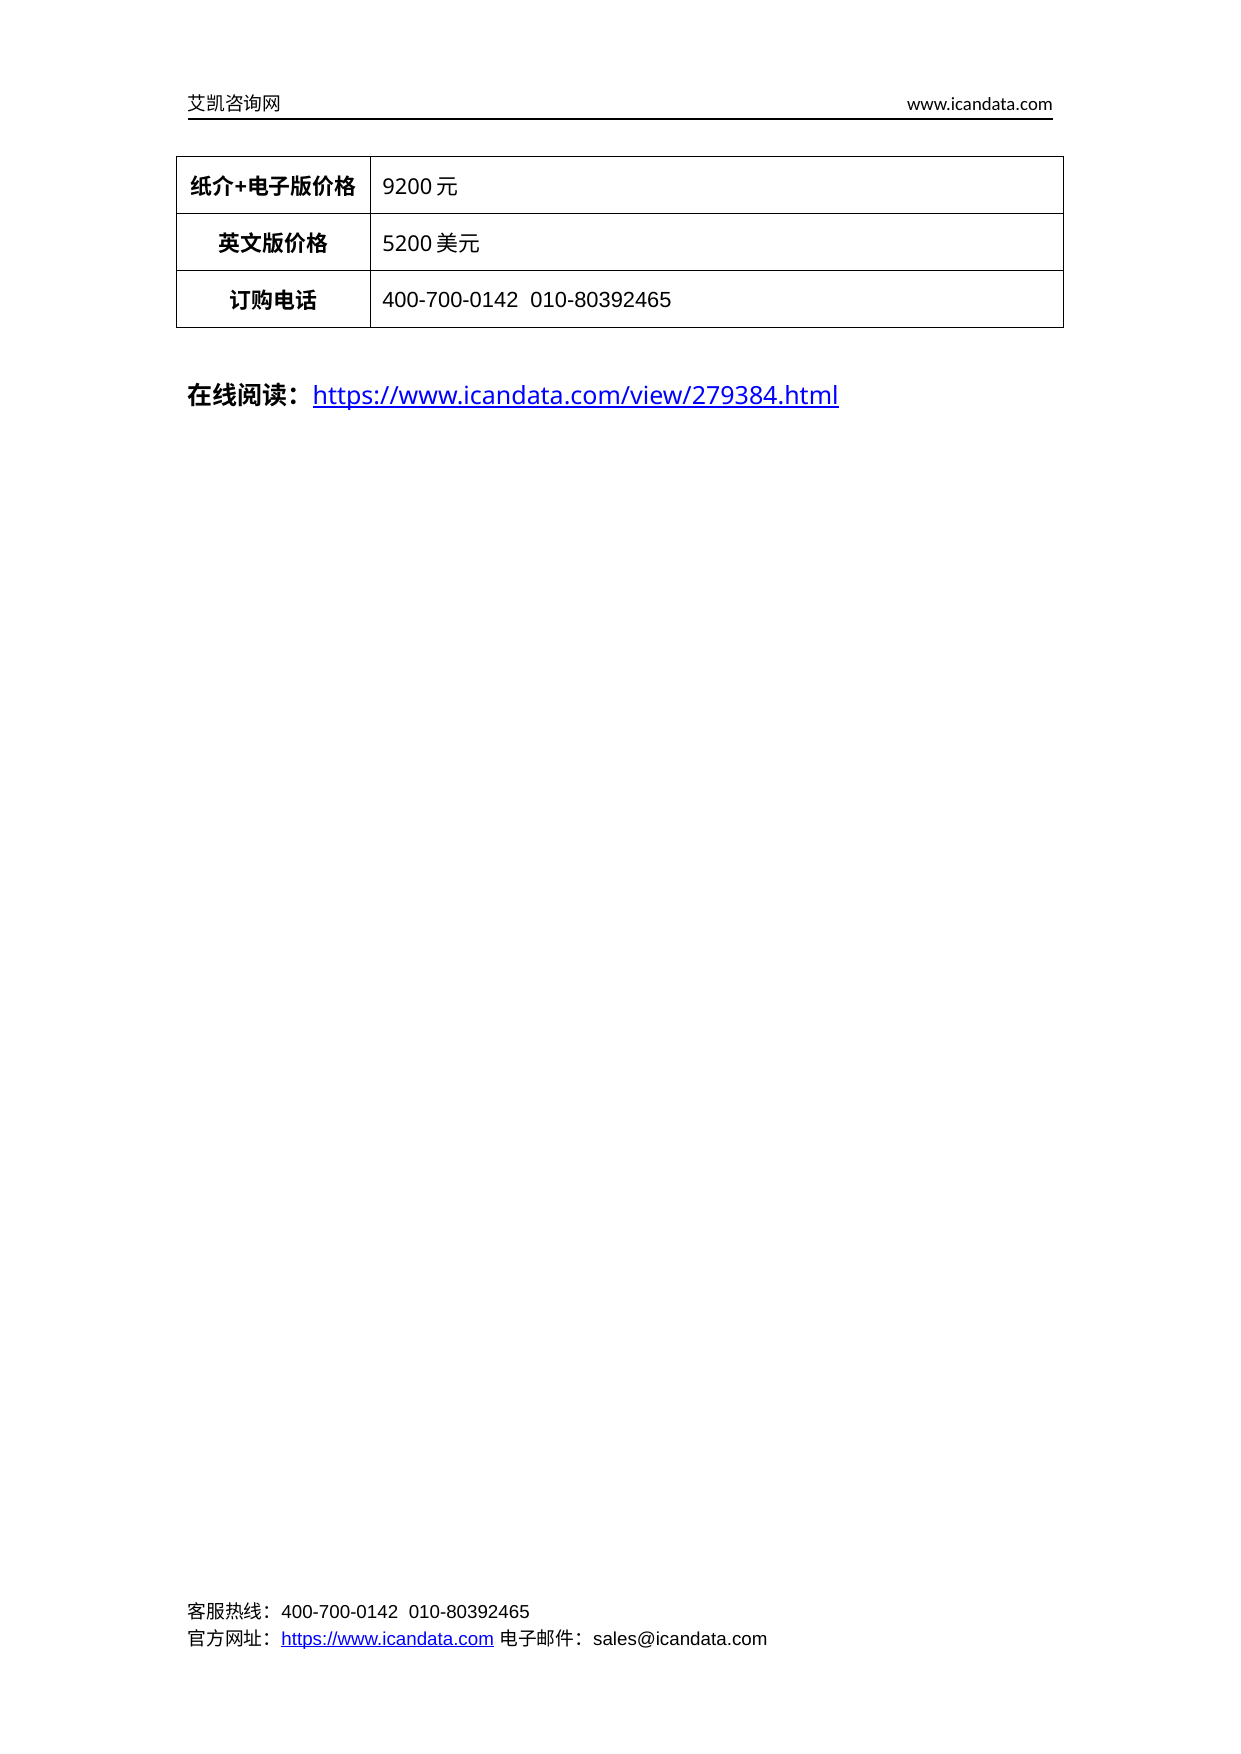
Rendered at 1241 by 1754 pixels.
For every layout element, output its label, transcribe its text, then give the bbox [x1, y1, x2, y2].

text 在线阅读：https://www.icandata.com/view/279384.html [187, 361, 1053, 426]
table_cell 纸介+电子版价格 [177, 157, 370, 213]
table_cell 400-700-0142 010-80392465 [371, 271, 1063, 327]
table_cell 订购电话 [177, 271, 370, 327]
table_cell 9200元 [371, 157, 1063, 213]
table_cell 5200美元 [371, 214, 1063, 270]
table_cell 英文版价格 [177, 214, 370, 270]
